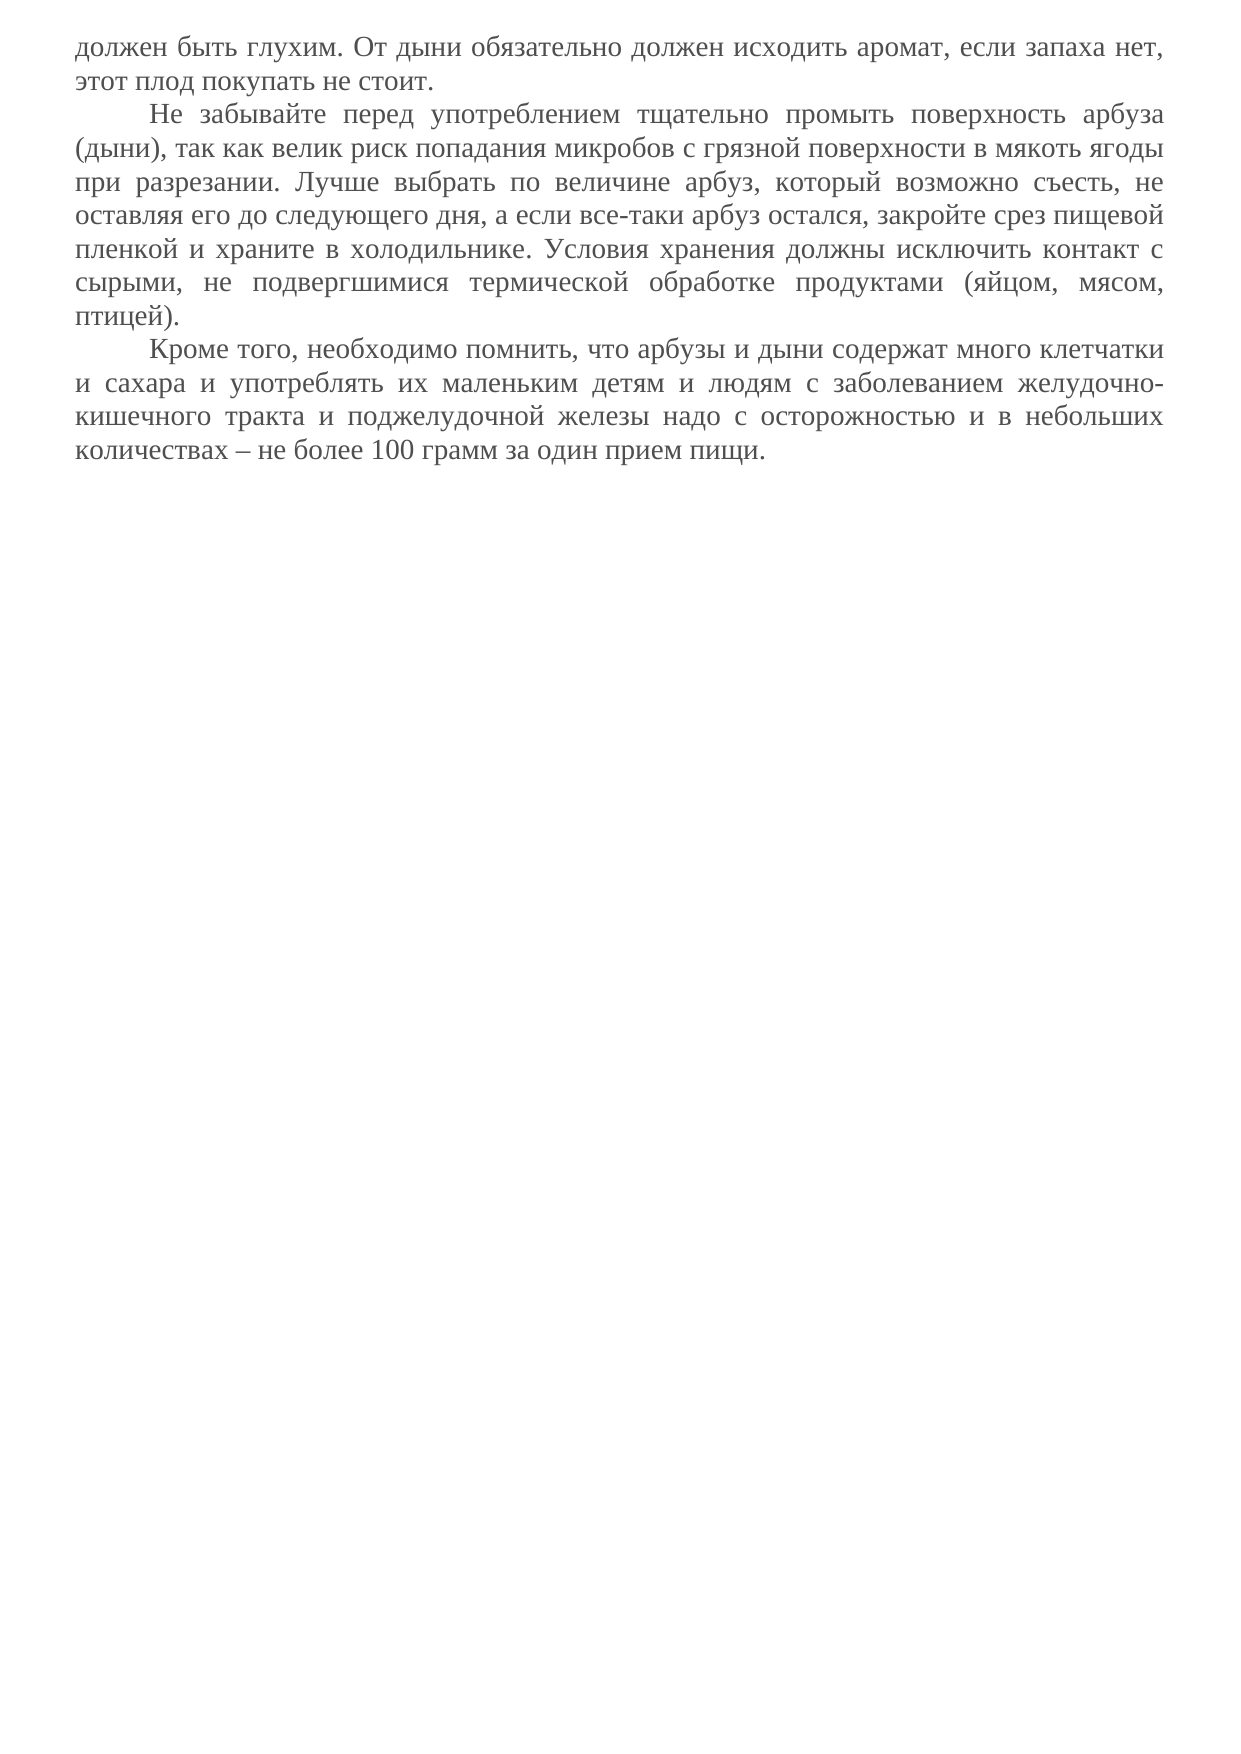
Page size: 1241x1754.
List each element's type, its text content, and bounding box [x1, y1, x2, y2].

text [75, 29, 1165, 97]
text Кроме того, необходимо помнить, что арбузы и дыни содержат много клетчатки и сахара и употреблять их маленьким детям и людям с заболеванием желудочно-кишечного тракта и поджелудочной железы надо с осторожностью и в небольших количествах – не более 100 грамм за один прием пищи. [75, 331, 1165, 466]
text Не забывайте перед употреблением тщательно промыть поверхность арбуза (дыни), так как велик риск попадания микробов с грязной поверхности в мякоть ягоды при разрезании. Лучше выбрать по величине арбуз, который возможно съесть, не оставляя его до следующего дня, а если все-таки арбуз остался, закройте срез пищевой пленкой и храните в холодильнике. Условия хранения должны исключить контакт с сырыми, не подвергшимися термической обработке продуктами (яйцом, мясом, птицей). [75, 97, 1165, 331]
